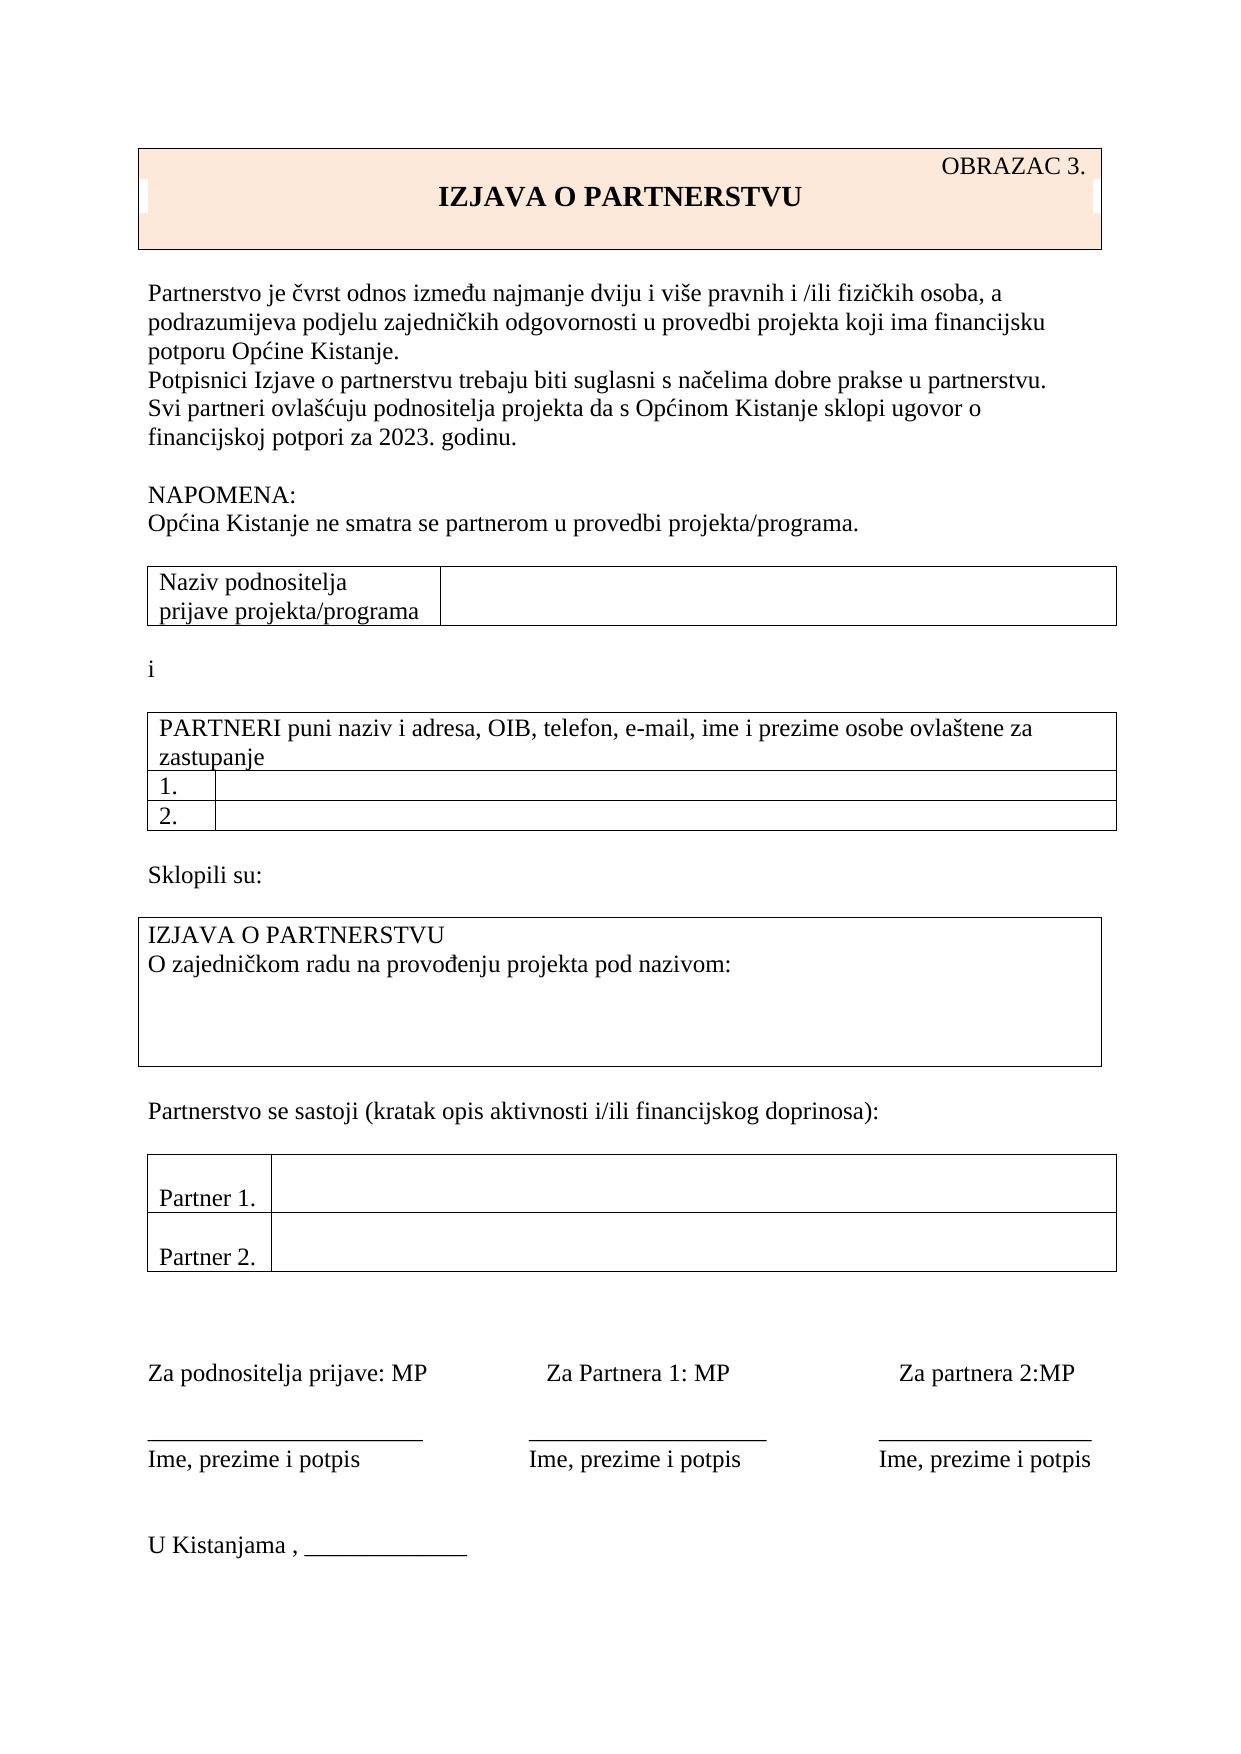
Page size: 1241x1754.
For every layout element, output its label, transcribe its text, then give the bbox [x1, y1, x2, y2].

text U Kistanjama , _____________ [148, 1530, 1093, 1559]
text i [148, 654, 1093, 683]
table_cell [272, 1213, 1116, 1271]
table_cell 2. [148, 801, 215, 830]
text Općina Kistanje ne smatra se partnerom u provedbi projekta/programa. [148, 508, 1093, 537]
text Partnerstvo se sastoji (kratak opis aktivnosti i/ili financijskog doprinosa): [148, 1096, 1093, 1125]
table_cell [216, 771, 1116, 800]
text OBRAZAC 3. [139, 149, 1101, 179]
text ______________________ ___________________ _________________ [148, 1415, 1093, 1444]
text Svi partneri ovlašćuju podnositelja projekta da s Općinom Kistanje sklopi ugovor o financijskoj potpori za 2023. godinu. [148, 393, 1093, 451]
text Sklopili su: [148, 860, 1093, 888]
text Potpisnici Izjave o partnerstvu trebaju biti suglasni s načelima dobre prakse u partnerstvu. [148, 365, 1093, 393]
table_header Naziv podnositelja prijave projekta/programa [148, 567, 440, 624]
table_cell 1. [148, 771, 215, 800]
text NAPOMENA: [148, 480, 1093, 508]
text IZJAVA O PARTNERSTVU [139, 918, 1101, 949]
table_header Partner 1. [148, 1155, 271, 1212]
text Ime, prezime i potpis Ime, prezime i potpis Ime, prezime i potpis [148, 1444, 1093, 1473]
table_header [441, 567, 1116, 624]
table_cell [216, 801, 1116, 830]
table_header PARTNERI puni naziv i adresa, OIB, telefon, e-mail, ime i prezime osobe ovlaštene za zastupanje [148, 713, 1116, 770]
table_cell Partner 2. [148, 1213, 271, 1271]
text Za podnositelja prijave: MP Za Partnera 1: MP Za partnera 2:MP [148, 1358, 1093, 1387]
text Partnerstvo je čvrst odnos između najmanje dviju i više pravnih i /ili fizičkih osoba, a podrazumijeva podjelu zajedničkih odgovornosti u provedbi projekta koji ima financijsku potporu Općine Kistanje. [148, 278, 1093, 365]
table_header [272, 1155, 1116, 1212]
text O zajedničkom radu na provođenju projekta pod nazivom: [148, 949, 1093, 978]
text IZJAVA O PARTNERSTVU [148, 179, 1093, 210]
